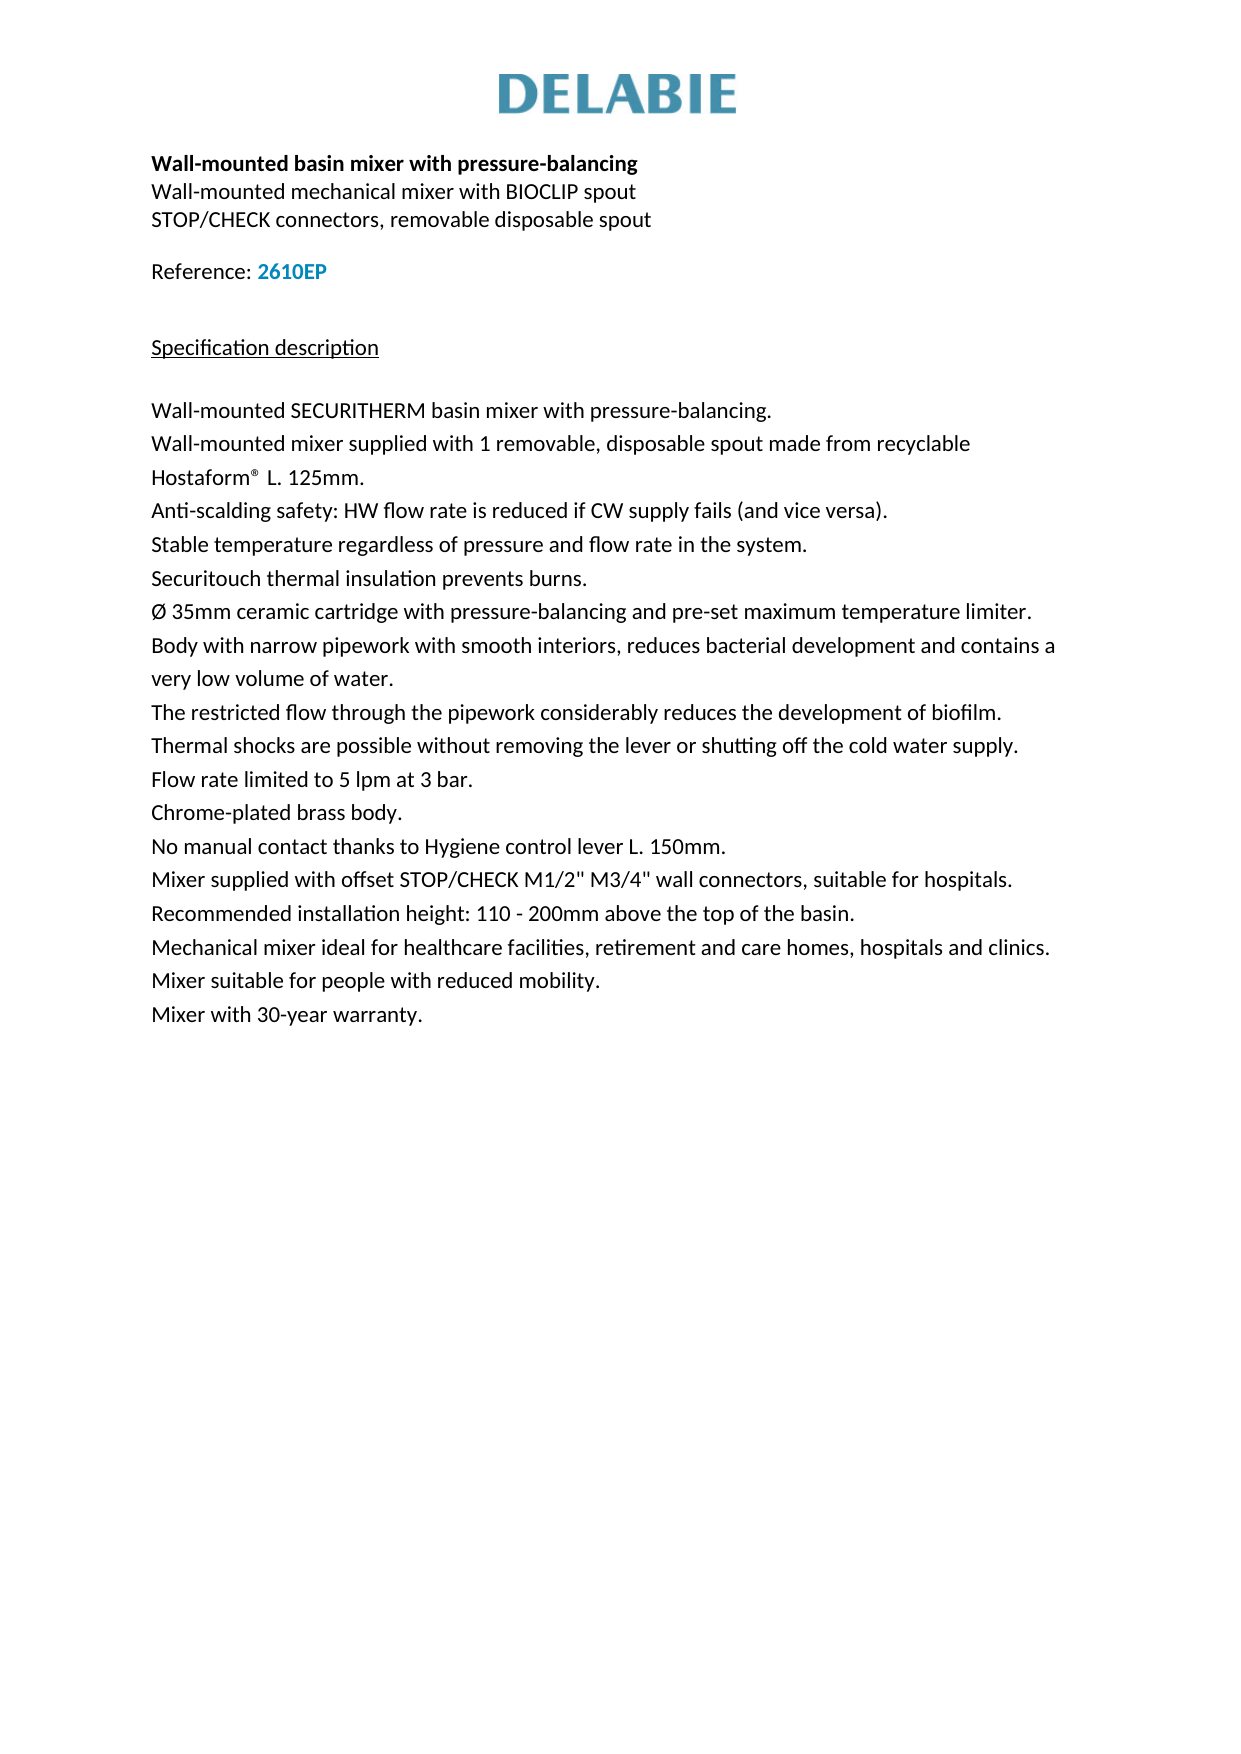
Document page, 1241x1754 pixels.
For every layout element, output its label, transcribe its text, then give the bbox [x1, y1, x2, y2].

text Chrome-plated brass body. [151, 798, 1084, 827]
text Wall-mounted SECURITHERM basin mixer with pressure-balancing. [151, 396, 1084, 424]
text No manual contact thanks to Hygiene control lever L. 150mm. [151, 832, 1084, 860]
text Flow rate limited to 5 lpm at 3 bar. [151, 765, 1084, 793]
text Mixer supplied with offset STOP/CHECK M1/2" M3/4" wall connectors, suitable for hospitals. [151, 866, 1084, 894]
text Mixer with 30-year warranty. [151, 1000, 1084, 1028]
text The restricted flow through the pipework considerably reduces the development of biofilm. [151, 698, 1084, 726]
text Wall-mounted mixer supplied with 1 removable, disposable spout made from recyclable Hostaform® L. 125mm. [151, 429, 1084, 491]
text Mechanical mixer ideal for healthcare facilities, retirement and care homes, hospitals and clinics. [151, 933, 1084, 961]
text Securitouch thermal insulation prevents burns. [151, 564, 1084, 592]
text Reference: 2610EP [151, 257, 1084, 285]
text Ø 35mm ceramic cartridge with pressure-balancing and pre-set maximum temperature limiter. [151, 597, 1084, 625]
text Wall-mounted basin mixer with pressure-balancing [151, 149, 1084, 177]
picture [497, 74, 738, 114]
text Wall-mounted mechanical mixer with BIOCLIP spout [151, 177, 1084, 205]
text Stable temperature regardless of pressure and flow rate in the system. [151, 530, 1084, 558]
text Recommended installation height: 110 - 200mm above the top of the basin. [151, 899, 1084, 927]
text Anti-scalding safety: HW flow rate is reduced if CW supply fails (and vice versa). [151, 497, 1084, 525]
text STOP/CHECK connectors, removable disposable spout [151, 205, 1084, 233]
text Specification description [151, 333, 1084, 361]
text Thermal shocks are possible without removing the lever or shutting off the cold water supply. [151, 731, 1084, 759]
text Mixer suitable for people with reduced mobility. [151, 966, 1084, 994]
text Body with narrow pipework with smooth interiors, reduces bacterial development and contains a very low volume of water. [151, 631, 1084, 692]
